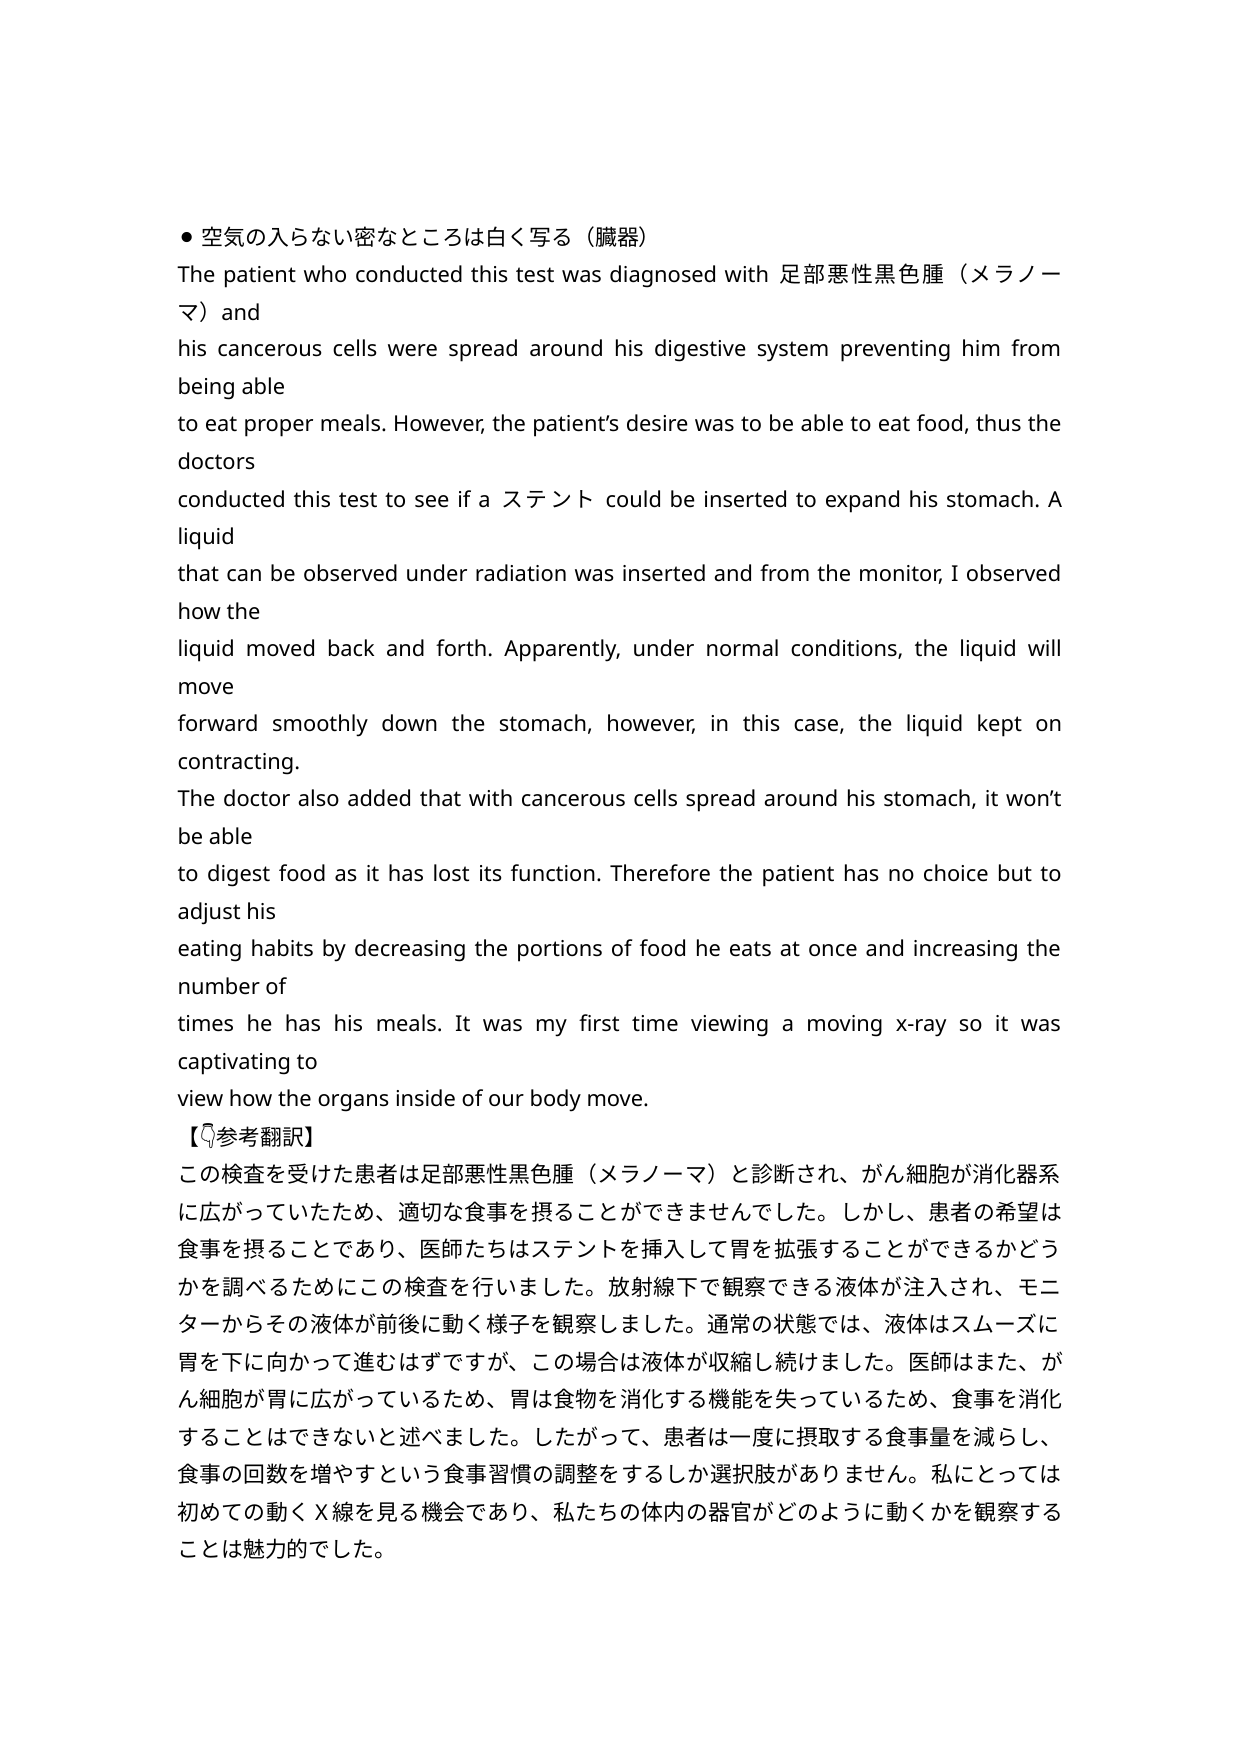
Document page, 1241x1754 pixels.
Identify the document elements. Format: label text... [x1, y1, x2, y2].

text times he has his meals. It was my first time viewing a moving x-ray so it was captivating to [177, 1004, 1063, 1079]
text ⚫ 空気の入らない密なところは白く写る（臓器） [177, 217, 1063, 254]
text to digest food as it has lost its function. Therefore the patient has no choice but to adjust his [177, 854, 1063, 929]
text liquid moved back and forth. Apparently, under normal conditions, the liquid will move [177, 629, 1063, 704]
text forward smoothly down the stomach, however, in this case, the liquid kept on contracting. [177, 704, 1063, 779]
text to eat proper meals. However, the patient’s desire was to be able to eat food, thus the doctors [177, 404, 1063, 479]
text The doctor also added that with cancerous cells spread around his stomach, it won’t be able [177, 779, 1063, 854]
text この検査を受けた患者は足部悪性黒色腫（メラノーマ）と診断され、がん細胞が消化器系に広がっていたため、適切な食事を摂ることができませんでした。しかし、患者の希望は食事を摂ることであり、医師たちはステントを挿入して胃を拡張することができるかどうかを調べるためにこの検査を行いました。放射線下で観察できる液体が注入され、モニターからその液体が前後に動く様子を観察しました。通常の状態では、液体はスムーズに胃を下に向かって進むはずですが、この場合は液体が収縮し続けました。医師はまた、がん細胞が胃に広がっているため、胃は食物を消化する機能を失っているため、食事を消化することはできないと述べました。したがって、患者は一度に摂取する食事量を減らし、食事の回数を増やすという食事習慣の調整をするしか選択肢がありません。私にとっては初めての動くX線を見る機会であり、私たちの体内の器官がどのように動くかを観察することは魅力的でした。 [177, 1154, 1063, 1567]
text conducted this test to see if a ステント could be inserted to expand his stomach. A liquid [177, 479, 1063, 554]
text The patient who conducted this test was diagnosed with 足部悪性黒色腫（メラノーマ）and [177, 254, 1063, 329]
text his cancerous cells were spread around his digestive system preventing him from being able [177, 329, 1063, 404]
text 【参考翻訳】 [177, 1117, 1063, 1154]
text eating habits by decreasing the portions of food he eats at once and increasing the number of [177, 929, 1063, 1004]
text view how the organs inside of our body move. [177, 1079, 1063, 1117]
text that can be observed under radiation was inserted and from the monitor, I observed how the [177, 554, 1063, 629]
